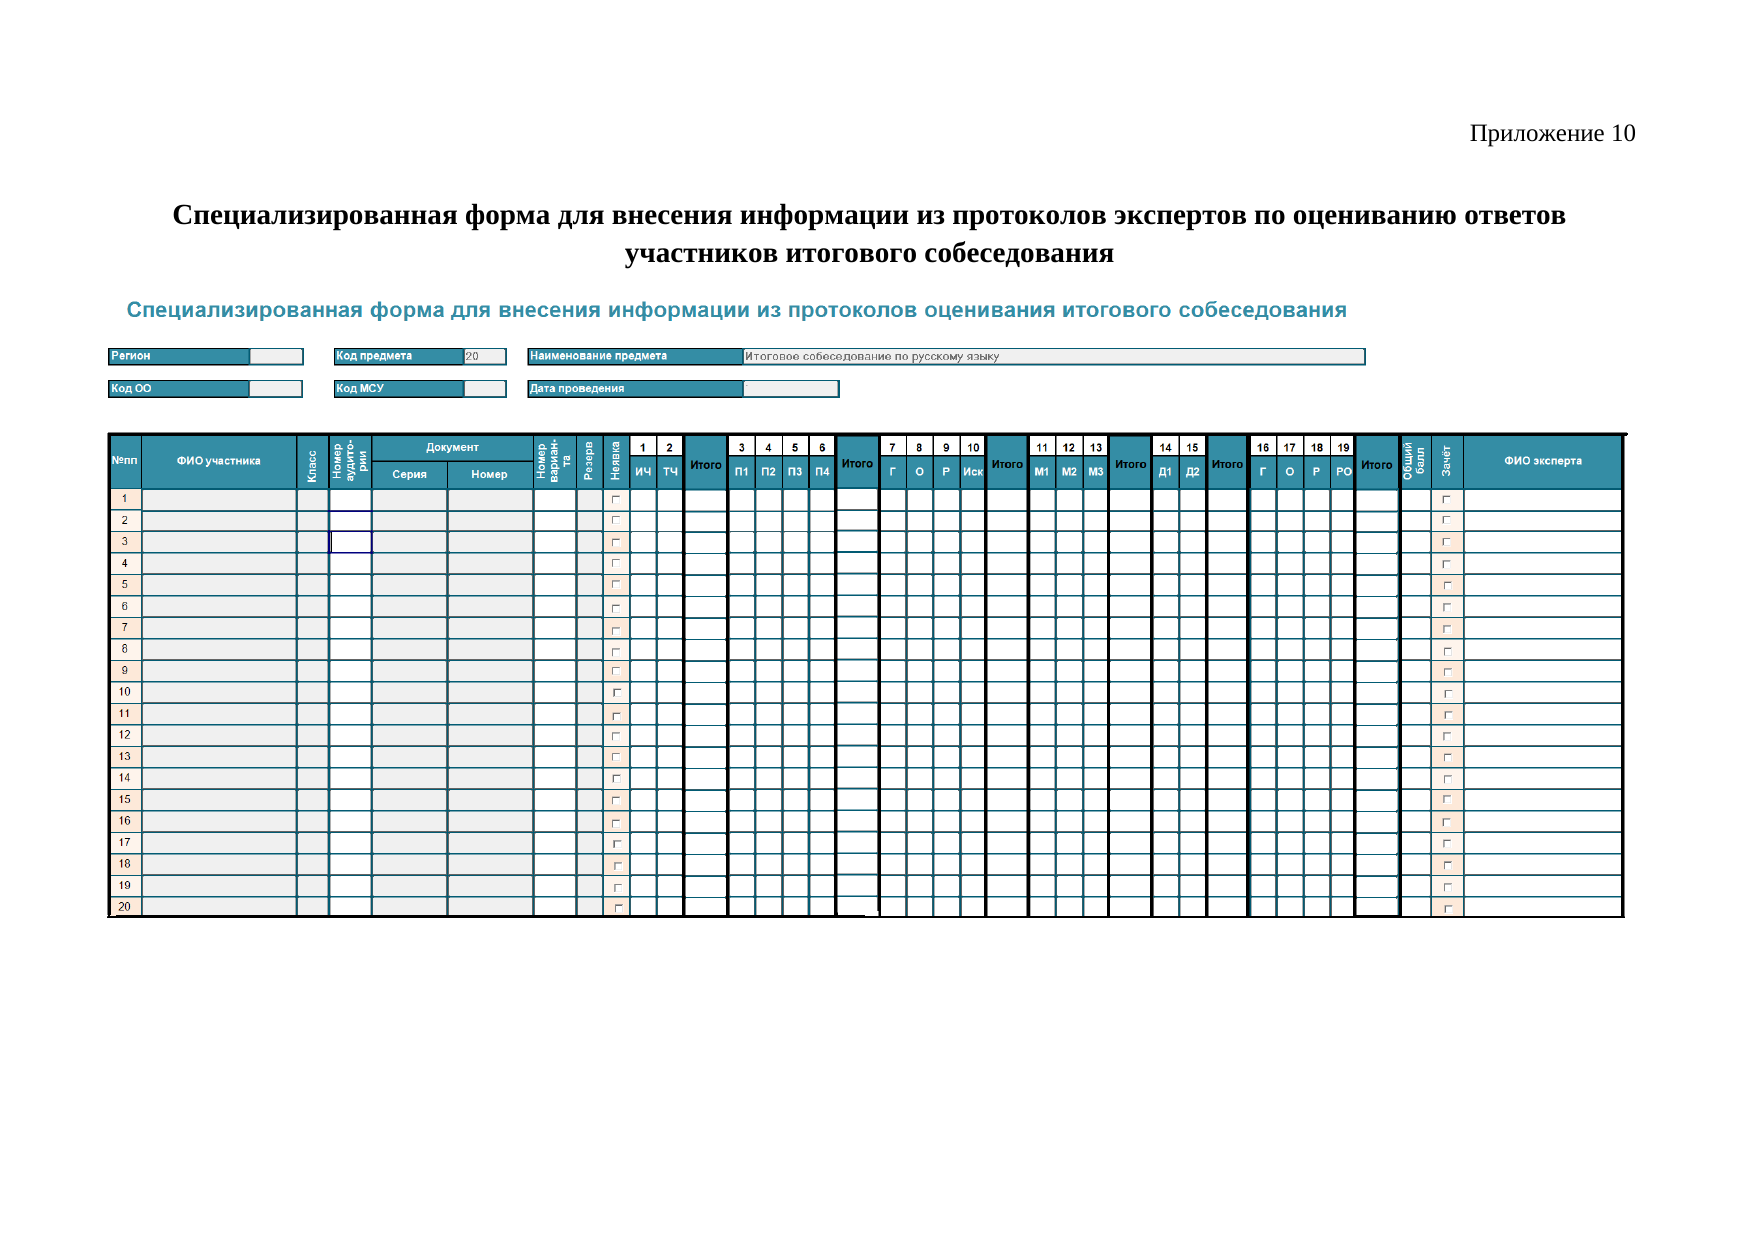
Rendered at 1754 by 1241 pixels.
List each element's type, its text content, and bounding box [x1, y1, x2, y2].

text Приложение 10 [103, 118, 1636, 147]
subtitle Специализированная форма для внесения информации из протоколов экспертов по оцениванию ответов участников итогового собеседования [103, 197, 1636, 269]
